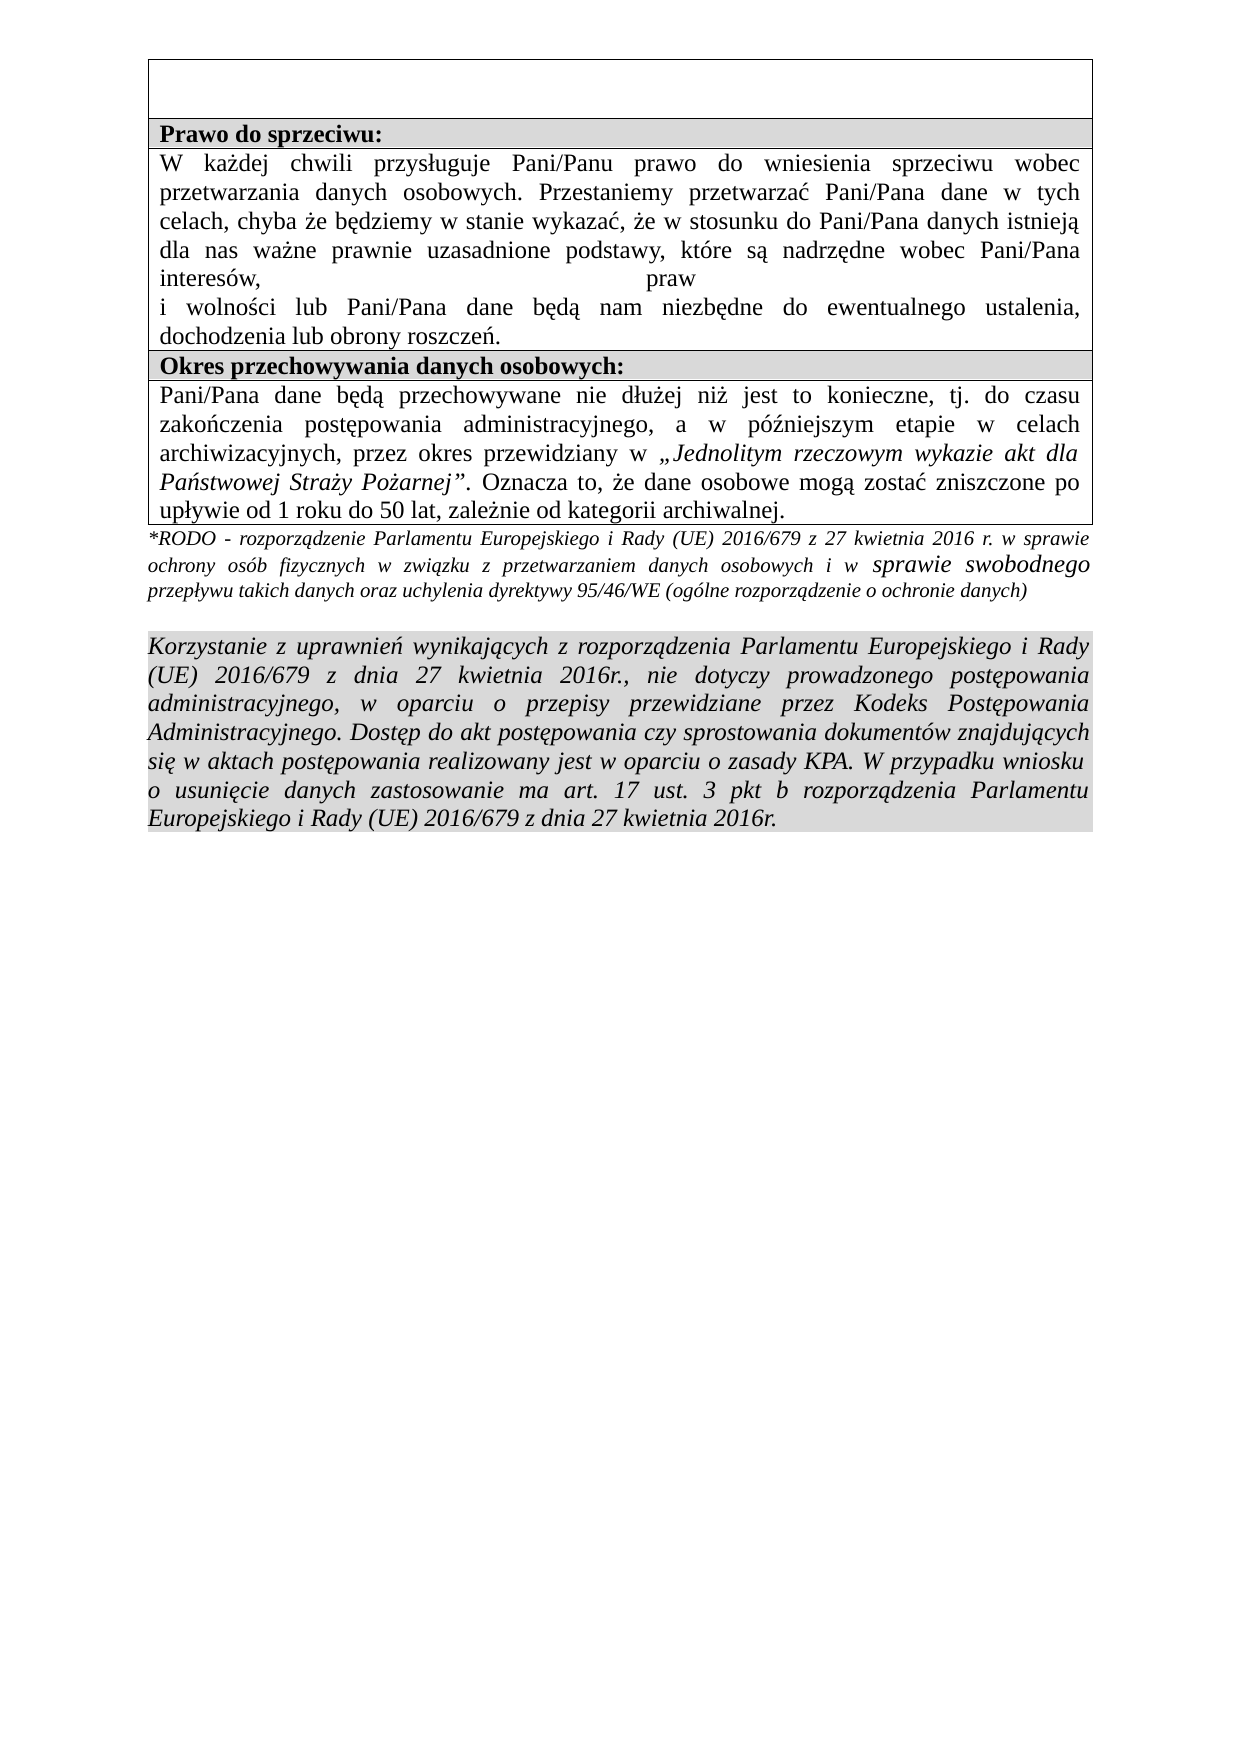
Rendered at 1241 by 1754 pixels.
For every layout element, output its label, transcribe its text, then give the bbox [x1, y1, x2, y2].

table_cell Prawo do sprzeciwu: [149, 119, 1092, 147]
text *RODO - rozporządzenie Parlamentu Europejskiego i Rady (UE) 2016/679 z 27 kwietnia 2016 r. w sprawie ochrony osób fizycznych w związku z przetwarzaniem danych osobowych i w sprawie swobodnego przepływu takich danych oraz uchylenia dyrektywy 95/46/WE (ogólne rozporządzenie o ochronie danych) [148, 525, 1093, 602]
table_cell Pani/Pana dane będą przechowywane nie dłużej niż jest to konieczne, tj. do czasu zakończenia postępowania administracyjnego, a w późniejszym etapie w celach archiwizacyjnych, przez okres przewidziany w „Jednolitym rzeczowym wykazie akt dla Państwowej Straży Pożarnej”. Oznacza to, że dane osobowe mogą zostać zniszczone po upływie od 1 roku do 50 lat, zależnie od kategorii archiwalnej. [149, 381, 1092, 524]
table_cell W każdej chwili przysługuje Pani/Panu prawo do wniesienia sprzeciwu wobec przetwarzania danych osobowych. Przestaniemy przetwarzać Pani/Pana dane w tych celach, chyba że będziemy w stanie wykazać, że w stosunku do Pani/Pana danych istnieją dla nas ważne prawnie uzasadnione podstawy, które są nadrzędne wobec Pani/Pana interesów, praw i wolności lub Pani/Pana dane będą nam niezbędne do ewentualnego ustalenia, dochodzenia lub obrony roszczeń. [149, 149, 1092, 350]
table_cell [149, 60, 1092, 118]
table_cell Okres przechowywania danych osobowych: [149, 351, 1092, 379]
text Korzystanie z uprawnień wynikających z rozporządzenia Parlamentu Europejskiego i Rady (UE) 2016/679 z dnia 27 kwietnia 2016r., nie dotyczy prowadzonego postępowania administracyjnego, w oparciu o przepisy przewidziane przez Kodeks Postępowania Administracyjnego. Dostęp do akt postępowania czy sprostowania dokumentów znajdujących się w aktach postępowania realizowany jest w oparciu o zasady KPA. W przypadku wniosku o usunięcie danych zastosowanie ma art. 17 ust. 3 pkt b rozporządzenia Parlamentu Europejskiego i Rady (UE) 2016/679 z dnia 27 kwietnia 2016r. [148, 631, 1093, 832]
